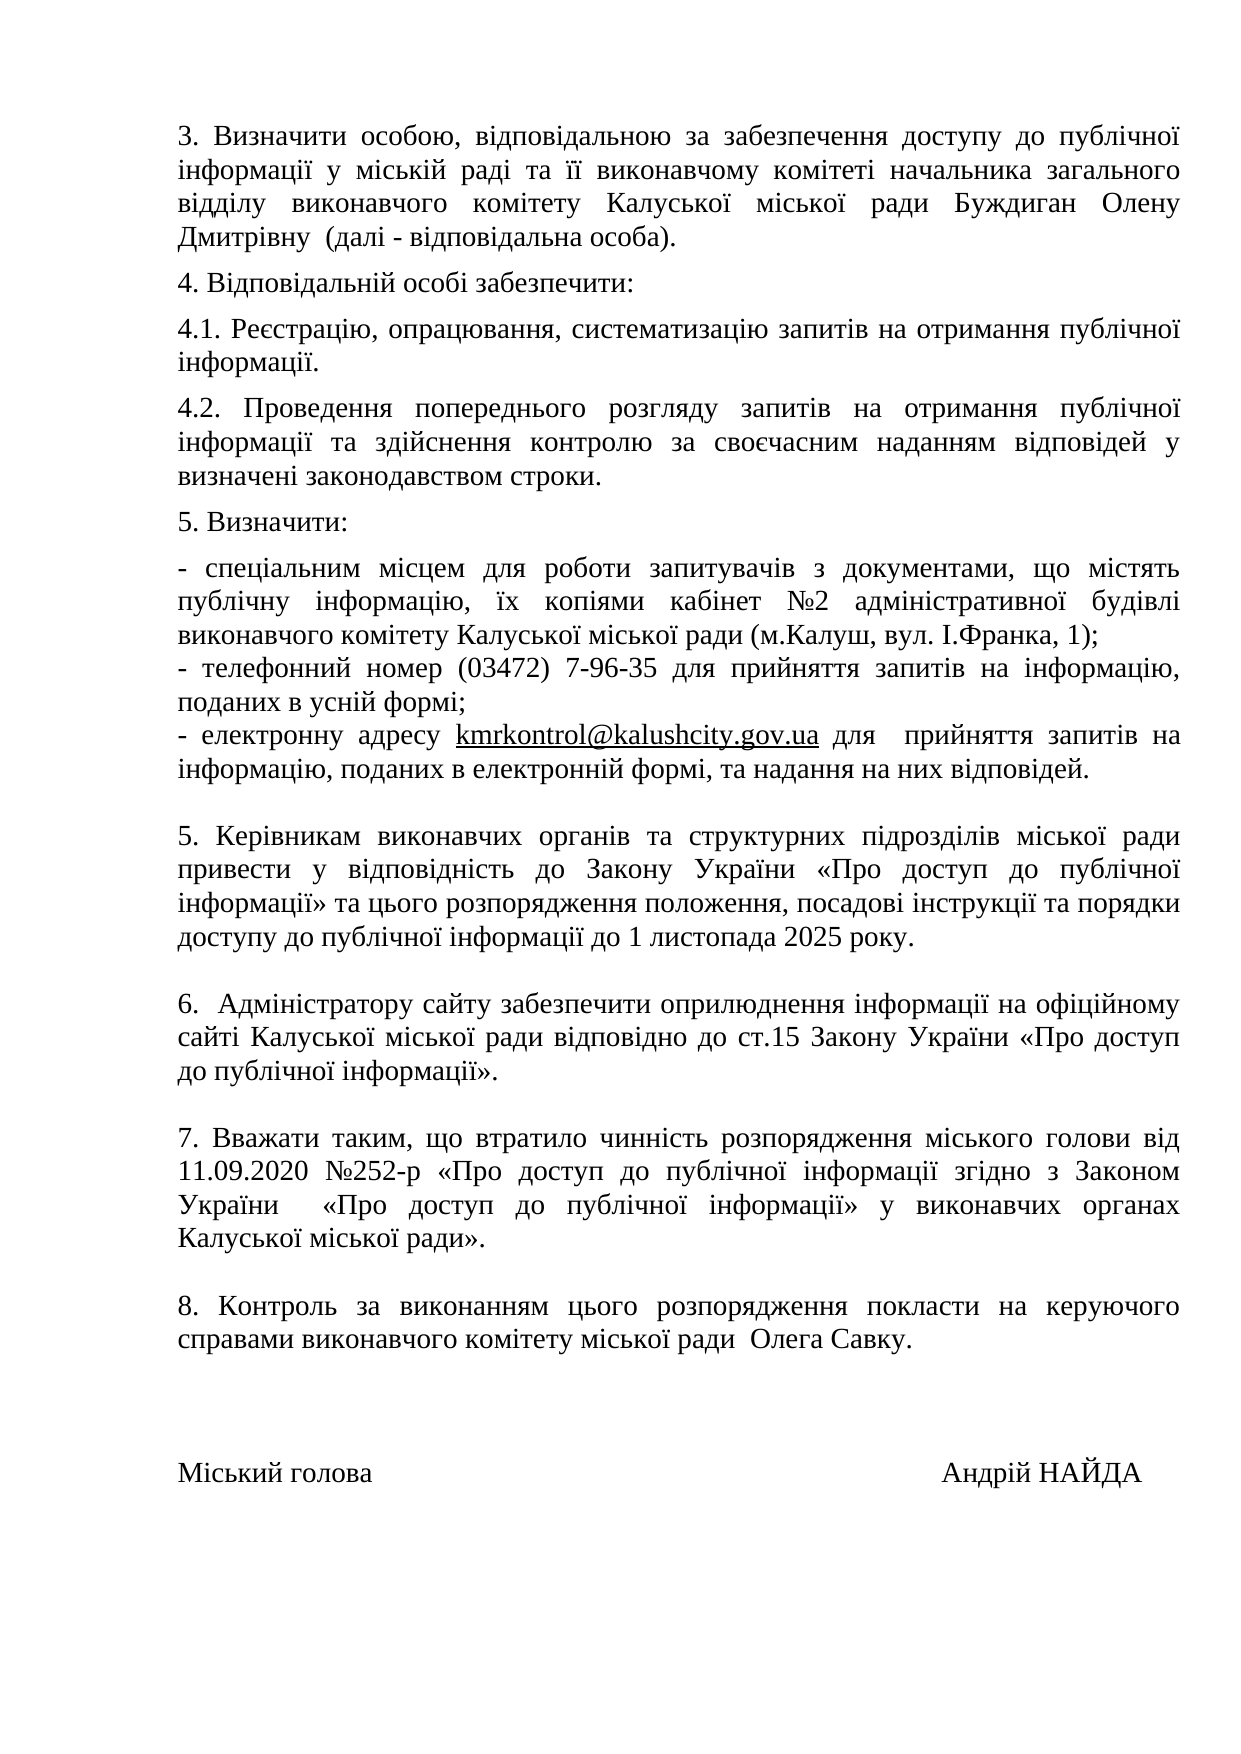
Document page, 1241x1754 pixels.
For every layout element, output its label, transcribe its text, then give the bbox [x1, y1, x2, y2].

text 4.1. Реєстрацію, опрацювання, систематизацію запитів на отримання публічної інформації. [177, 311, 1181, 378]
text 5. Керівникам виконавчих органів та структурних підрозділів міської ради привести у відповідність до Закону України «Про доступ до публічної інформації» та цього розпорядження положення, посадові інструкції та порядки доступу до публічної інформації до 1 листопада 2025 року. [177, 818, 1181, 952]
text Міський голова Андрій НАЙДА [177, 1455, 1181, 1489]
text 7. Вважати таким, що втратило чинність розпорядження міського голови від 11.09.2020 №252-р «Про доступ до публічної інформації згідно з Законом України «Про доступ до публічної інформації» у виконавчих органах Калуської міської ради». [177, 1120, 1181, 1254]
text 3. Визначити особою, відповідальною за забезпечення доступу до публічної інформації у міській раді та її виконавчому комітеті начальника загального відділу виконавчого комітету Калуської міської ради Буждиган Олену Дмитрівну (далі - відповідальна особа). [177, 118, 1181, 252]
text 6. Адміністратору сайту забезпечити оприлюднення інформації на офіційному сайті Калуської міської ради відповідно до ст.15 Закону України «Про доступ до публічної інформації». [177, 986, 1181, 1086]
text 5. Визначити: [177, 504, 1181, 537]
text 4.2. Проведення попереднього розгляду запитів на отримання публічної інформації та здійснення контролю за своєчасним наданням відповідей у визначені законодавством строки. [177, 391, 1181, 491]
text - спеціальним місцем для роботи запитувачів з документами, що містять публічну інформацію, їх копіями кабінет №2 адміністративної будівлі виконавчого комітету Калуської міської ради (м.Калуш, вул. І.Франка, 1); [177, 550, 1181, 650]
text 8. Контроль за виконанням цього розпорядження покласти на керуючого справами виконавчого комітету міської ради Олега Савку. [177, 1288, 1181, 1355]
text - телефонний номер (03472) 7-96-35 для прийняття запитів на інформацію, поданих в усній формі; [177, 650, 1181, 717]
text - електронну адресу kmrkontrol@kalushcity.gov.ua для прийняття запитів на інформацію, поданих в електронній формі, та надання на них відповідей. [177, 717, 1181, 784]
text 4. Відповідальній особі забезпечити: [177, 265, 1181, 298]
